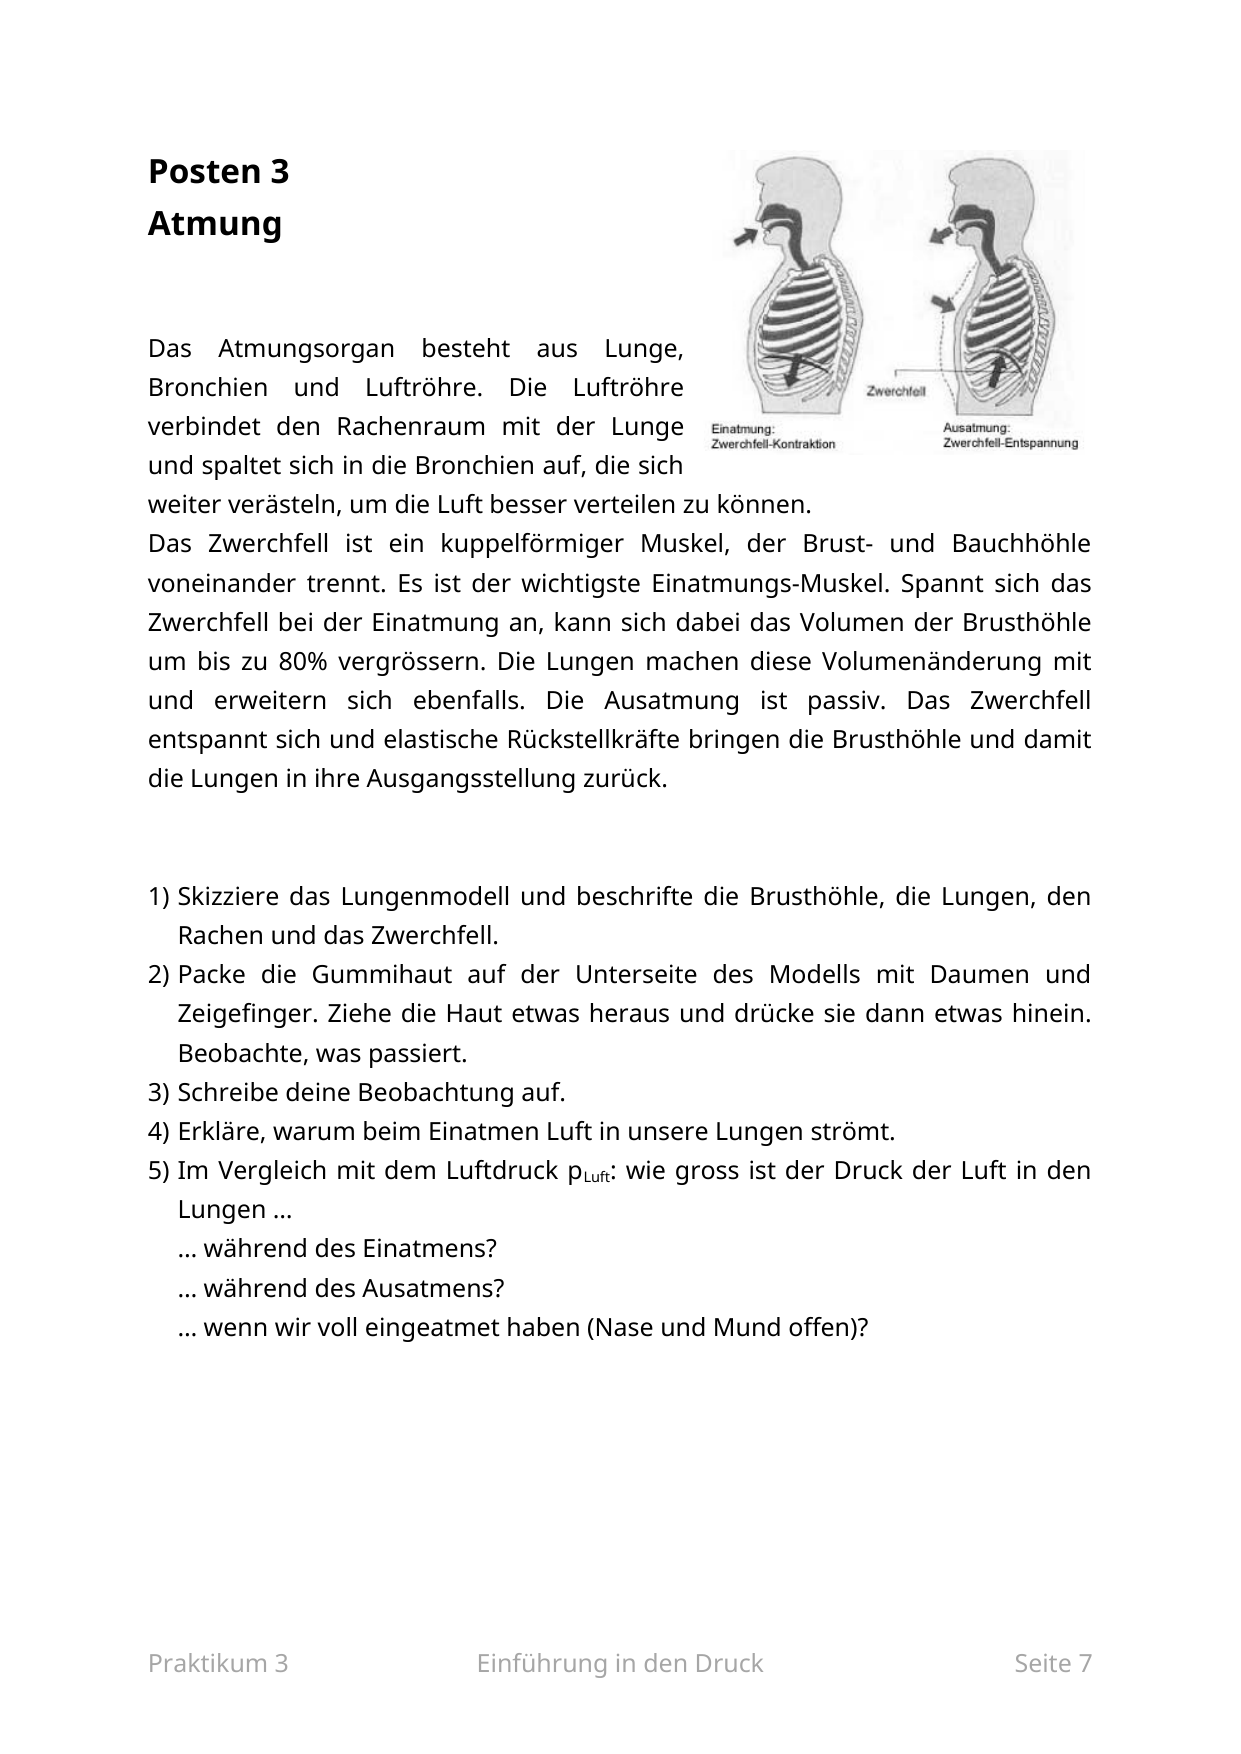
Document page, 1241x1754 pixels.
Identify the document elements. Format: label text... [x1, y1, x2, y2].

list Erkläre, warum beim Einatmen Luft in unsere Lungen strömt. [148, 1074, 1093, 1108]
text Posten 3 [148, 148, 1093, 193]
list Schreibe deine Beobachtung auf. [148, 1035, 1093, 1069]
list … wenn wir voll eingeatmet haben (Nase und Mund offen)? [177, 1270, 1093, 1304]
list … während des Einatmens? [177, 1192, 1093, 1226]
text Das Atmungsorgan besteht aus Lunge, Bronchien und Luftröhre. Die Luftröhre verbindet den Rachenraum mit der Lunge und spaltet sich in die Bronchien auf, die sich weiter verästeln, um die Luft besser verteilen zu können. [148, 330, 1093, 482]
picture [703, 367, 1086, 398]
text Das Zwerchfell ist ein kuppelförmiger Muskel, der Brust- und Bauchhöhle voneinander trennt. Es ist der wichtigste Einatmungs-Muskel. Spannt sich das Zwerchfell bei der Einatmung an, kann sich dabei das Volumen der Brusthöhle um bis zu 80% vergrössern. Die Lungen machen diese Volumenänderung mit und erweitern sich ebenfalls. Die Ausatmung ist passiv. Das Zwerchfell entspannt sich und elastische Rückstellkräfte bringen die Brusthöhle und damit die Lungen in ihre Ausgangsstellung zurück. [148, 487, 1093, 756]
list Packe die Gummihaut auf der Unterseite des Modells mit Daumen und Zeigefinger. Ziehe die Haut etwas heraus und drücke sie dann etwas hinein. Beobachte, was passiert. [148, 918, 1093, 1030]
text Atmung [148, 200, 1093, 245]
list Im Vergleich mit dem Luftdruck pLuft: wie gross ist der Druck der Luft in den Lungen … [148, 1114, 1093, 1187]
list Skizziere das Lungenmodell und beschrifte die Brusthöhle, die Lungen, den Rachen und das Zwerchfell. [148, 839, 1093, 913]
list … während des Ausatmens? [177, 1231, 1093, 1265]
